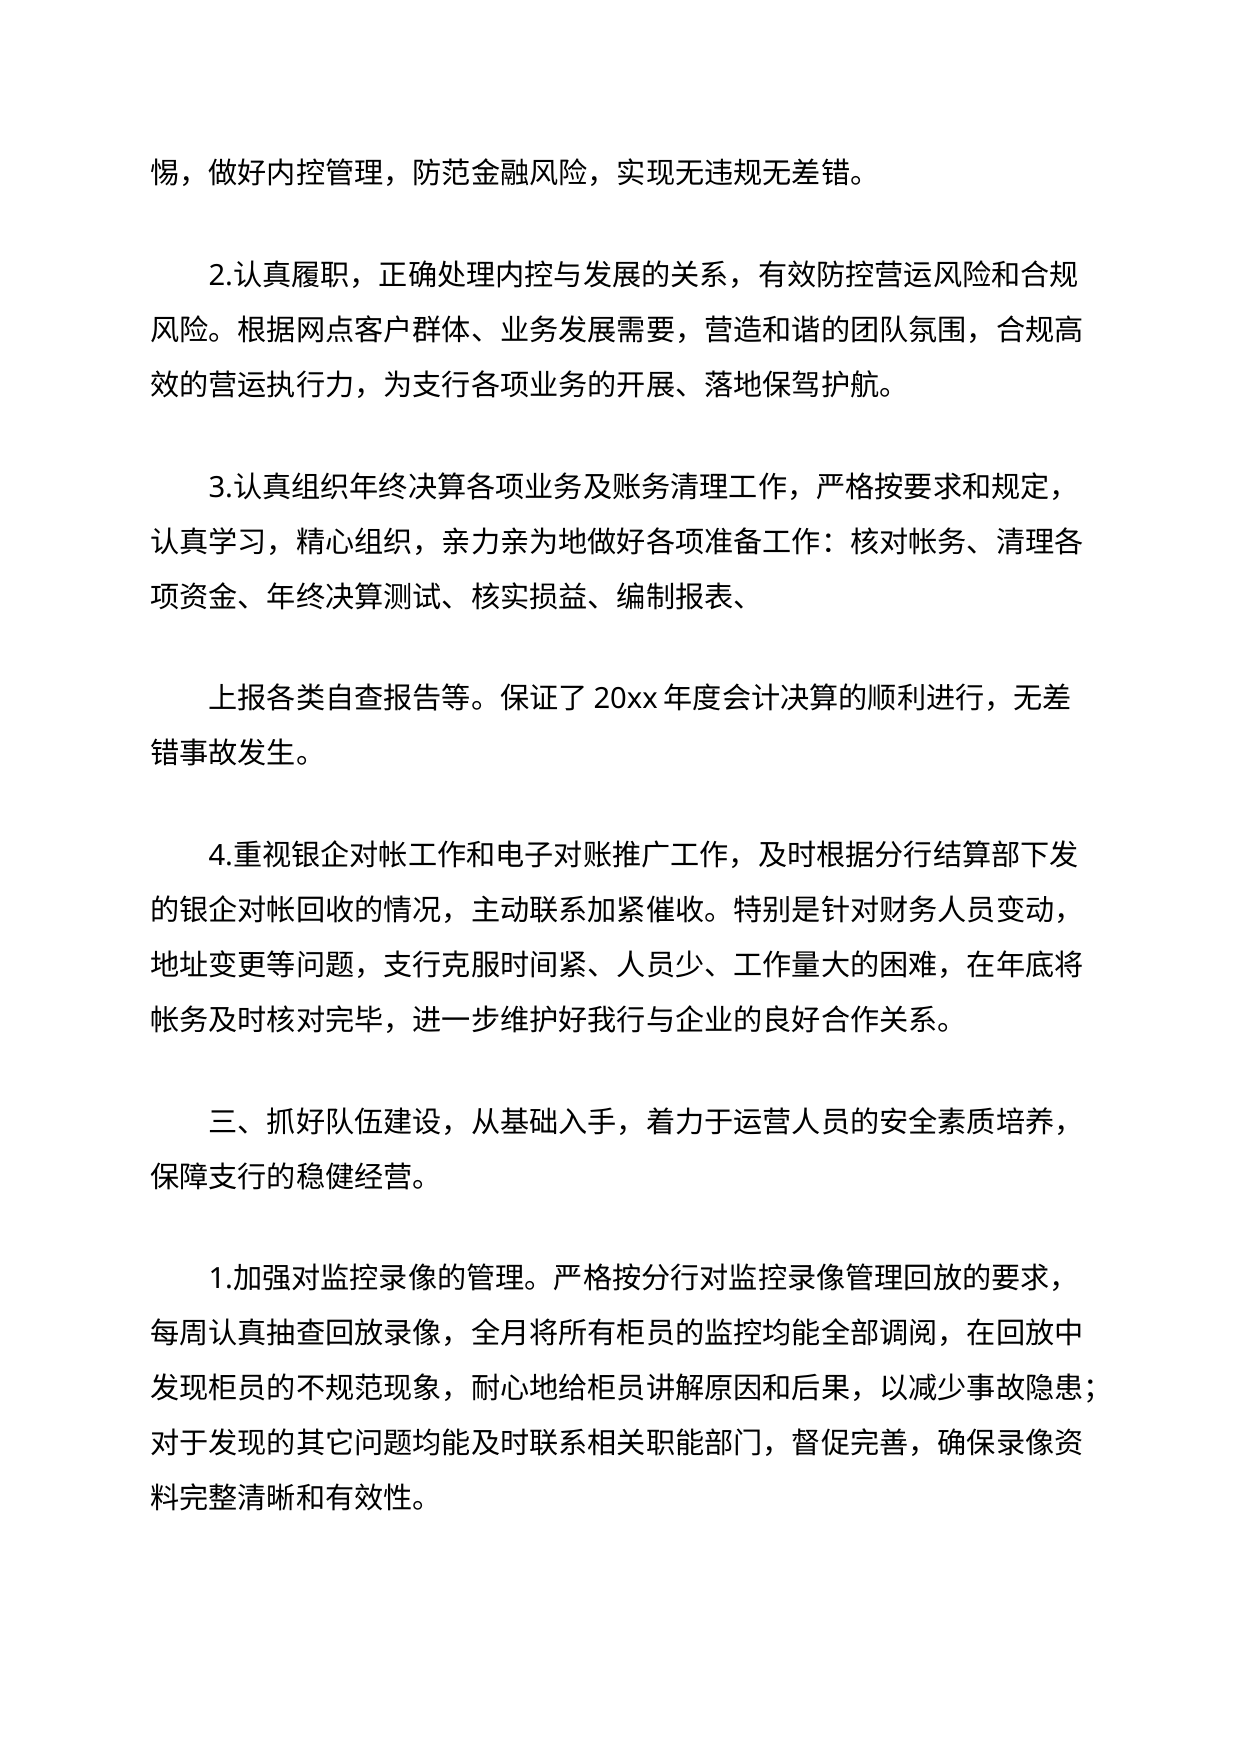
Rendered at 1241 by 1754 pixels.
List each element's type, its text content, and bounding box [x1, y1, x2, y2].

text 2.认真履职，正确处理内控与发展的关系，有效防控营运风险和合规风险。根据网点客户群体、业务发展需要，营造和谐的团队氛围，合规高效的营运执行力，为支行各项业务的开展、落地保驾护航。 [150, 252, 1090, 404]
text 上报各类自查报告等。保证了20xx年度会计决算的顺利进行，无差错事故发生。 [150, 675, 1090, 772]
text 1.加强对监控录像的管理。严格按分行对监控录像管理回放的要求，每周认真抽查回放录像，全月将所有柜员的监控均能全部调阅，在回放中发现柜员的不规范现象，耐心地给柜员讲解原因和后果，以减少事故隐患；对于发现的其它问题均能及时联系相关职能部门，督促完善，确保录像资料完整清晰和有效性。 [150, 1255, 1090, 1517]
text 3.认真组织年终决算各项业务及账务清理工作，严格按要求和规定，认真学习，精心组织，亲力亲为地做好各项准备工作：核对帐务、清理各项资金、年终决算测试、核实损益、编制报表、 [150, 463, 1090, 616]
text 4.重视银企对帐工作和电子对账推广工作，及时根据分行结算部下发的银企对帐回收的情况，主动联系加紧催收。特别是针对财务人员变动，地址变更等问题，支行克服时间紧、人员少、工作量大的困难，在年底将帐务及时核对完毕，进一步维护好我行与企业的良好合作关系。 [150, 832, 1090, 1039]
text 三、抓好队伍建设，从基础入手，着力于运营人员的安全素质培养，保障支行的稳健经营。 [150, 1098, 1090, 1196]
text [150, 150, 1090, 192]
